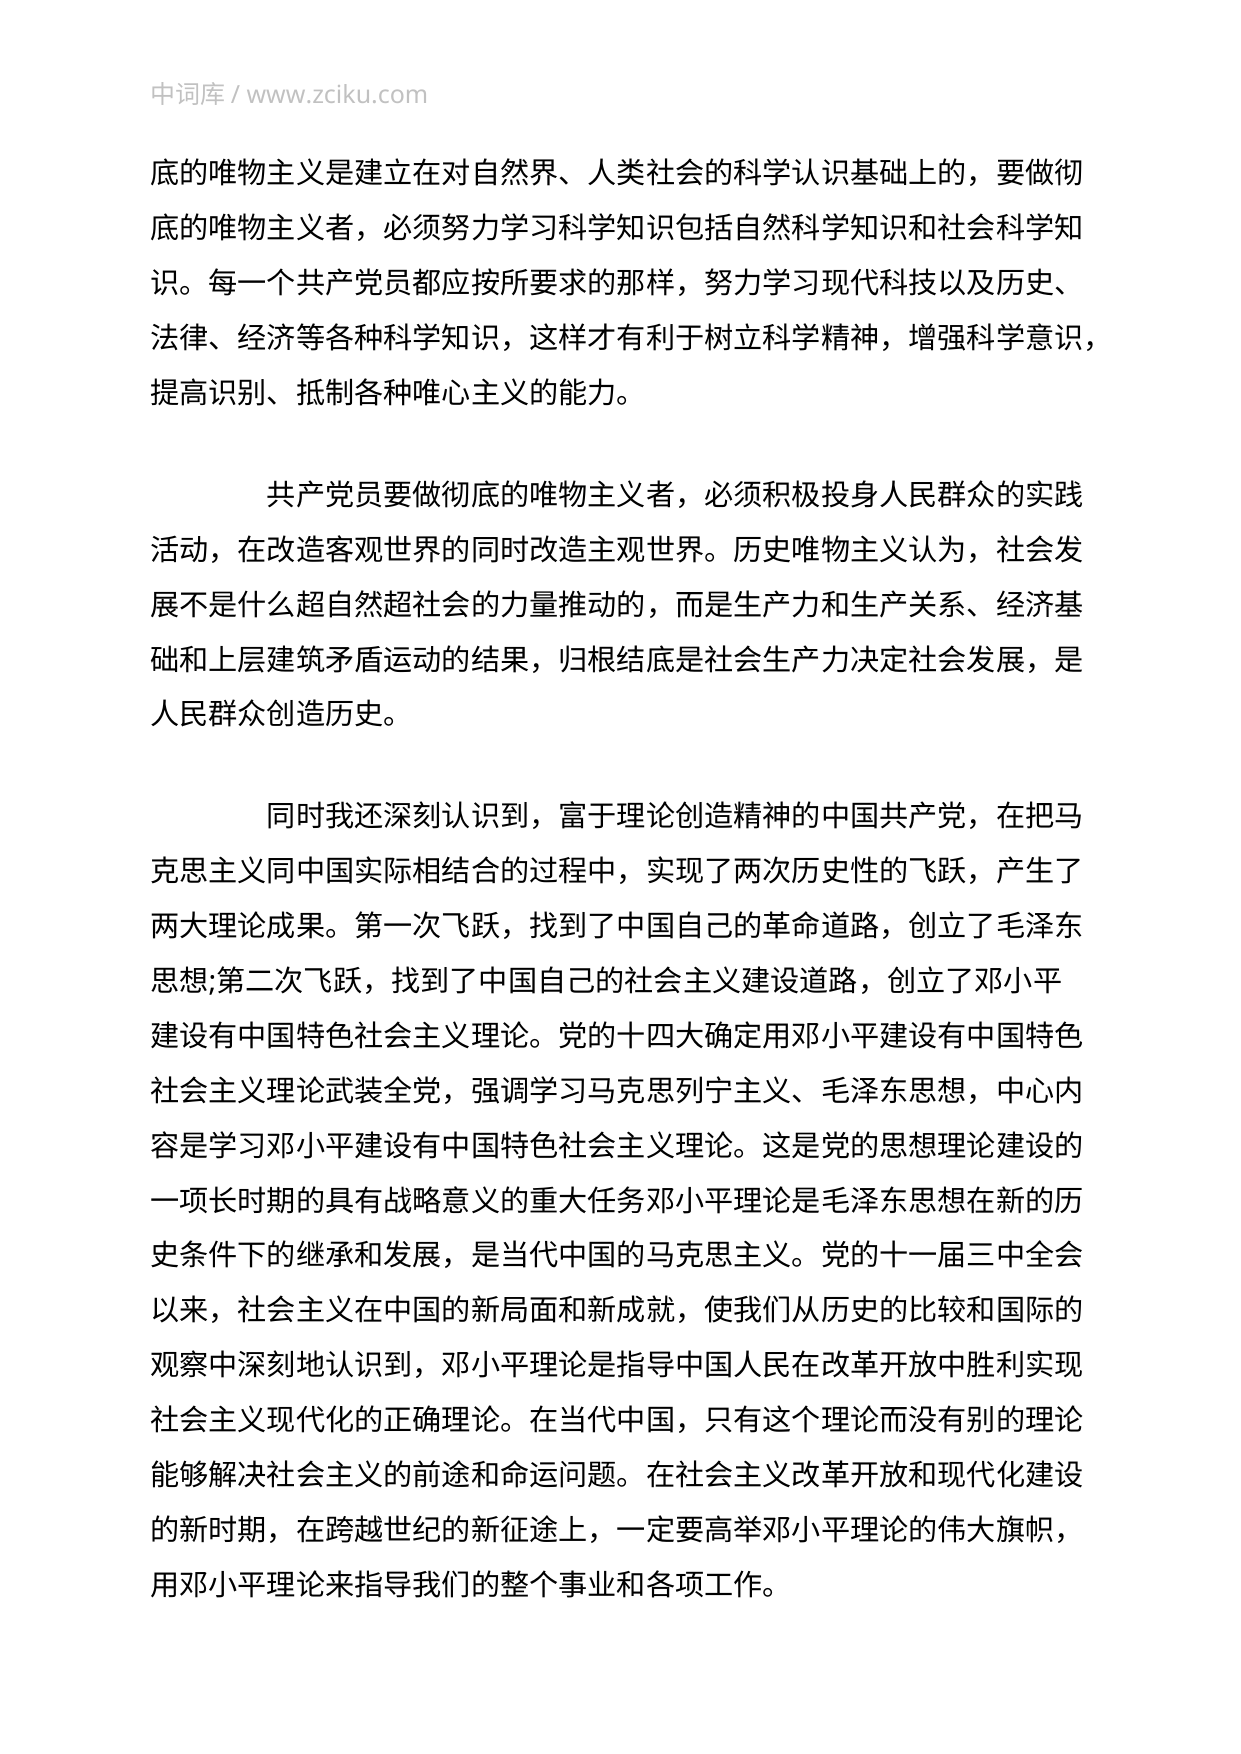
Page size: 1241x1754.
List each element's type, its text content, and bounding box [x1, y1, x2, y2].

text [150, 150, 1090, 412]
text 共产党员要做彻底的唯物主义者，必须积极投身人民群众的实践活动，在改造客观世界的同时改造主观世界。历史唯物主义认为，社会发展不是什么超自然超社会的力量推动的，而是生产力和生产关系、经济基础和上层建筑矛盾运动的结果，归根结底是社会生产力决定社会发展，是人民群众创造历史。 [150, 471, 1090, 733]
text 同时我还深刻认识到，富于理论创造精神的中国共产党，在把马克思主义同中国实际相结合的过程中，实现了两次历史性的飞跃，产生了两大理论成果。第一次飞跃，找到了中国自己的革命道路，创立了毛泽东思想;第二次飞跃，找到了中国自己的社会主义建设道路，创立了邓小平建设有中国特色社会主义理论。党的十四大确定用邓小平建设有中国特色社会主义理论武装全党，强调学习马克思列宁主义、毛泽东思想，中心内容是学习邓小平建设有中国特色社会主义理论。这是党的思想理论建设的一项长时期的具有战略意义的重大任务邓小平理论是毛泽东思想在新的历史条件下的继承和发展，是当代中国的马克思主义。党的十一届三中全会以来，社会主义在中国的新局面和新成就，使我们从历史的比较和国际的观察中深刻地认识到，邓小平理论是指导中国人民在改革开放中胜利实现社会主义现代化的正确理论。在当代中国，只有这个理论而没有别的理论能够解决社会主义的前途和命运问题。在社会主义改革开放和现代化建设的新时期，在跨越世纪的新征途上，一定要高举邓小平理论的伟大旗帜，用邓小平理论来指导我们的整个事业和各项工作。 [150, 793, 1090, 1604]
